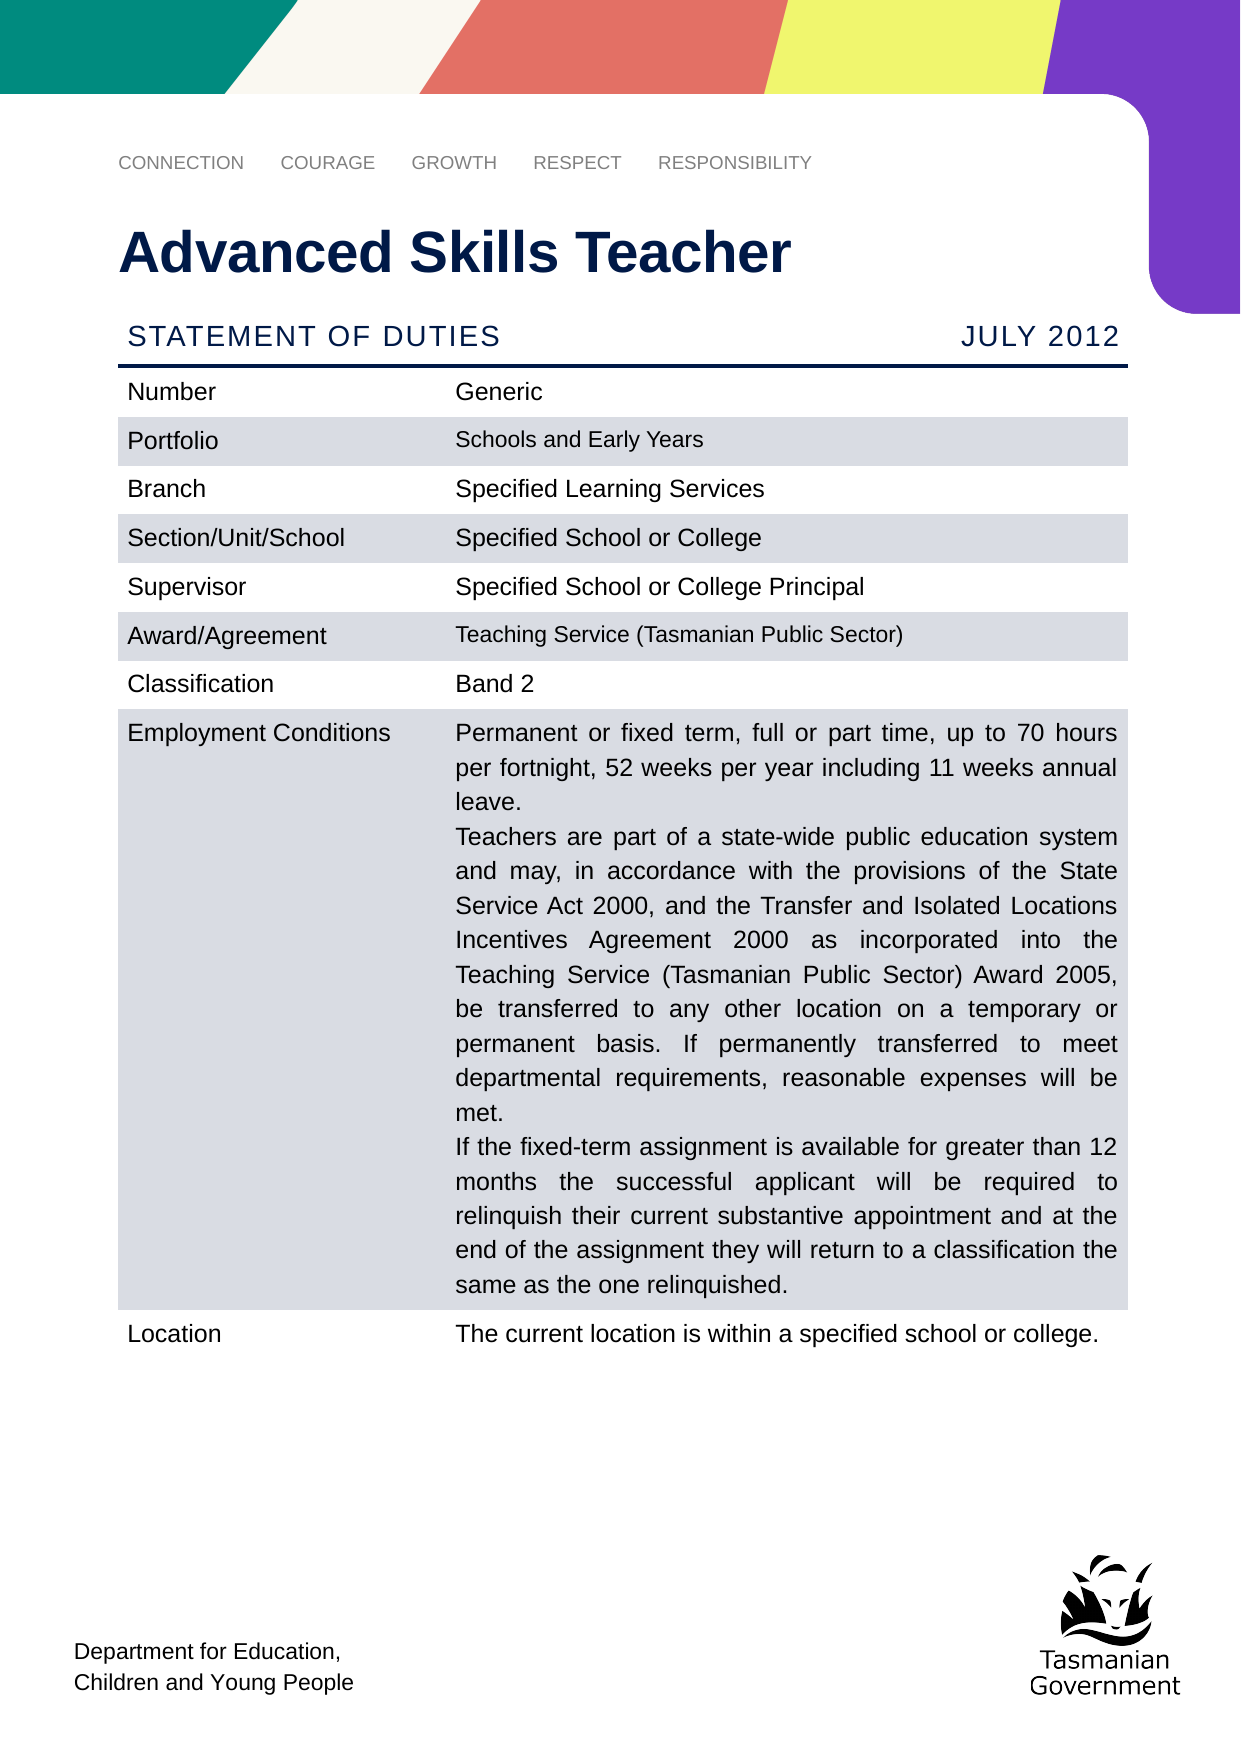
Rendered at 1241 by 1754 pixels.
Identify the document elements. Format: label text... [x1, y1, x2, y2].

table_cell Classification [118, 661, 446, 709]
table_cell Award/Agreement [118, 612, 446, 661]
table_cell Generic [446, 368, 1128, 417]
table_cell [446, 612, 1128, 661]
table_cell Number [118, 368, 446, 417]
picture [1031, 1555, 1181, 1695]
table_cell Location [118, 1310, 446, 1358]
picture [0, 0, 1241, 337]
table_cell Portfolio [118, 417, 446, 466]
table_cell Specified School or College Principal [446, 563, 1128, 612]
table_cell Supervisor [118, 563, 446, 612]
table_cell Section/Unit/School [118, 514, 446, 563]
table_cell Employment Conditions [118, 709, 446, 1310]
table_cell The current location is within a specified school or college. [446, 1310, 1128, 1358]
table_cell Branch [118, 466, 446, 514]
table_cell Specified School or College [446, 514, 1128, 563]
table_header STATEMENT OF DUTIES [118, 310, 623, 363]
table_cell Specified Learning Services [446, 466, 1128, 514]
table_cell Permanent or fixed term, full or part time, up to 70 hours per fortnight, 52 weeks per year including 11 weeks annual leave. Teachers are part of a state-wide public education system and may, in accordance with the provisions of the State Service Act 2000, and the Transfer and Isolated Locations Incentives Agreement 2000 as incorporated into the Teaching Service (Tasmanian Public Sector) Award 2005, be transferred to any other location on a temporary or permanent basis. If permanently transferred to meet departmental requirements, reasonable expenses will be met. If the fixed-term assignment is available for greater than 12 months the successful applicant will be required to relinquish their current substantive appointment and at the end of the assignment they will return to a classification the same as the one relinquished. [446, 709, 1128, 1310]
table_header JULY 2012 [623, 310, 1128, 363]
table_cell Band 2 [446, 661, 1128, 709]
